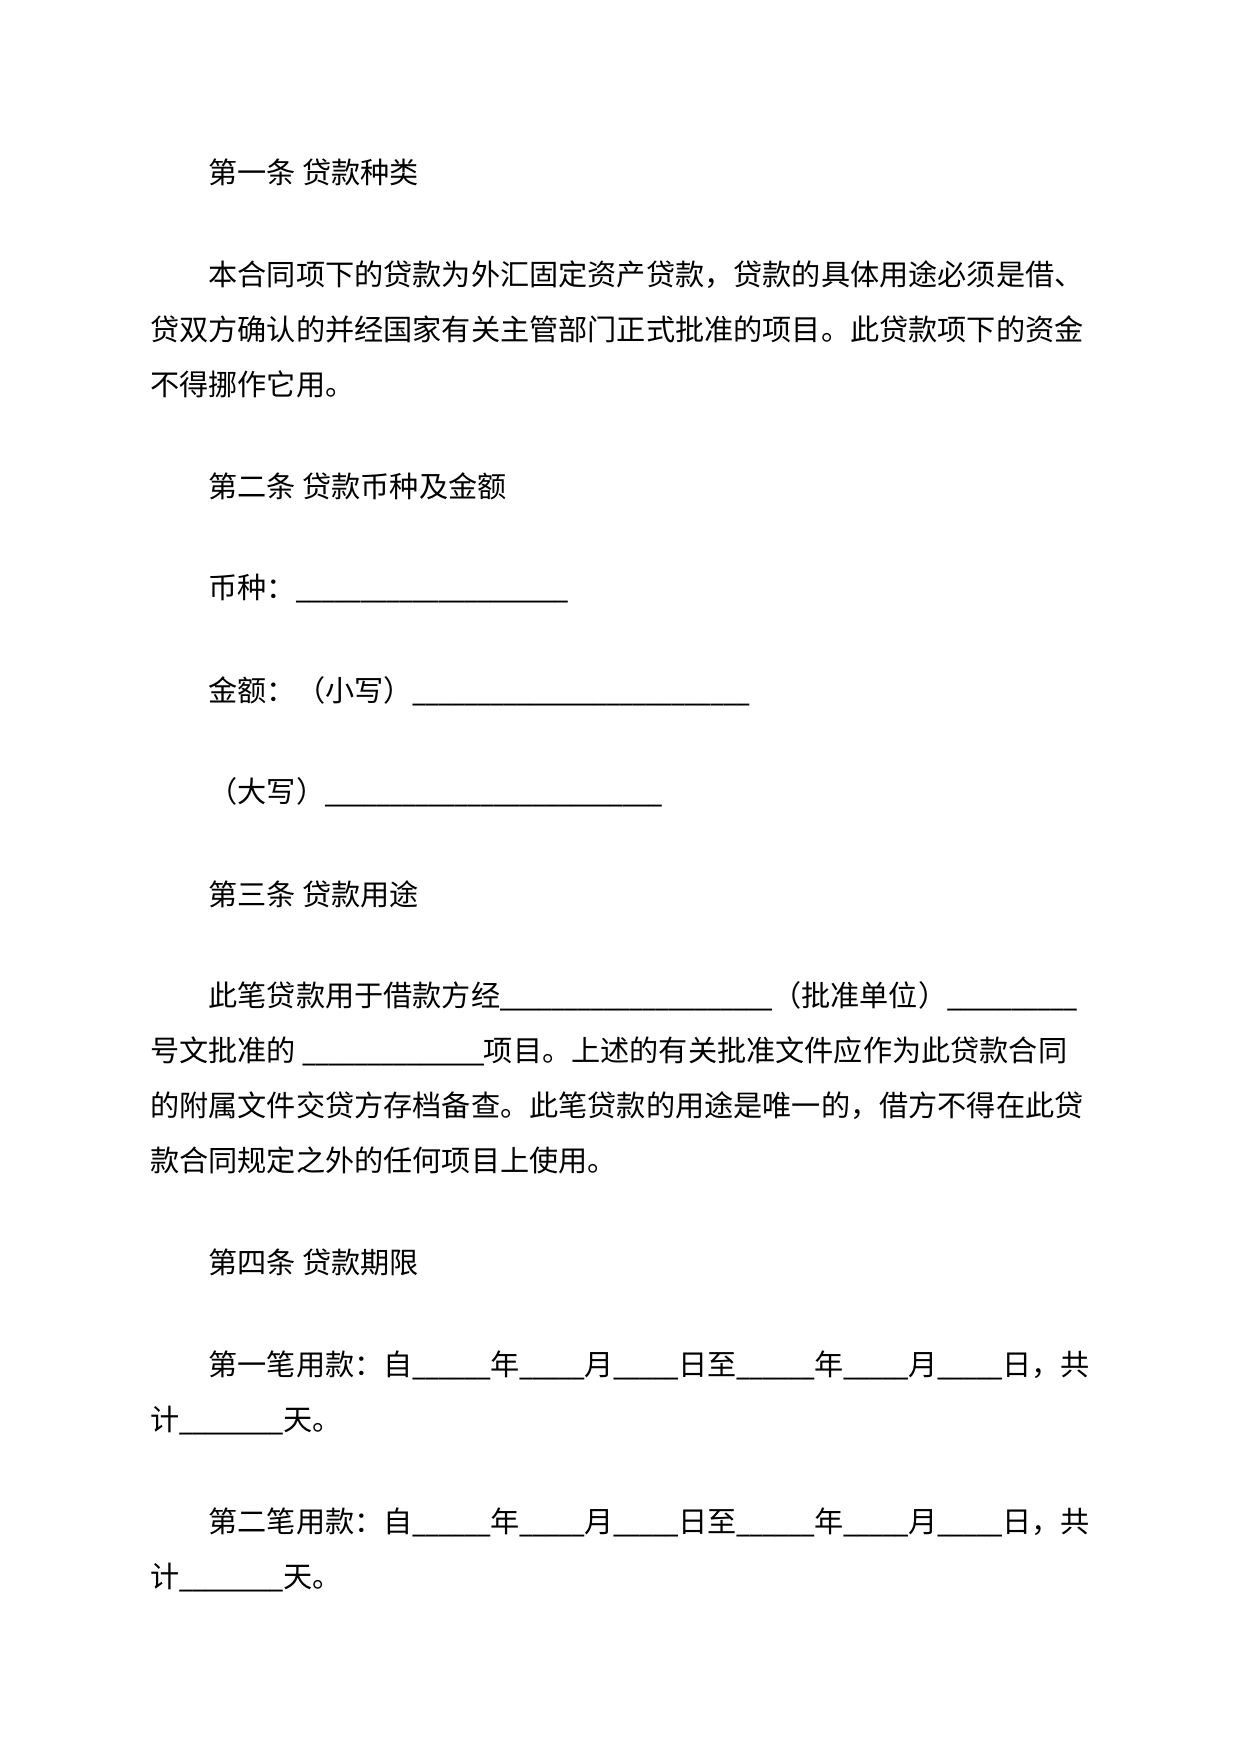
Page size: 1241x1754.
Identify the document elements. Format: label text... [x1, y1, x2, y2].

text 第三条 贷款用途 [150, 871, 1090, 913]
text （大写）__________________________ [150, 769, 1090, 811]
text 金额：（小写）__________________________ [150, 667, 1090, 709]
text 第一条 贷款种类 [150, 150, 1090, 192]
text 币种：_____________________ [150, 565, 1090, 607]
text 第四条 贷款期限 [150, 1239, 1090, 1282]
text 第一笔用款：自______年_____月_____日至______年_____月_____日，共计________天。 [150, 1341, 1090, 1439]
text 第二条 贷款币种及金额 [150, 463, 1090, 506]
text 第二笔用款：自______年_____月_____日至______年_____月_____日，共计________天。 [150, 1498, 1090, 1596]
text 本合同项下的贷款为外汇固定资产贷款，贷款的具体用途必须是借、贷双方确认的并经国家有关主管部门正式批准的项目。此贷款项下的资金不得挪作它用。 [150, 252, 1090, 404]
text 此笔贷款用于借款方经_____________________（批准单位）__________号文批准的 ______________项目。上述的有关批准文件应作为此贷款合同的附属文件交贷方存档备查。此笔贷款的用途是唯一的，借方不得在此贷款合同规定之外的任何项目上使用。 [150, 973, 1090, 1180]
